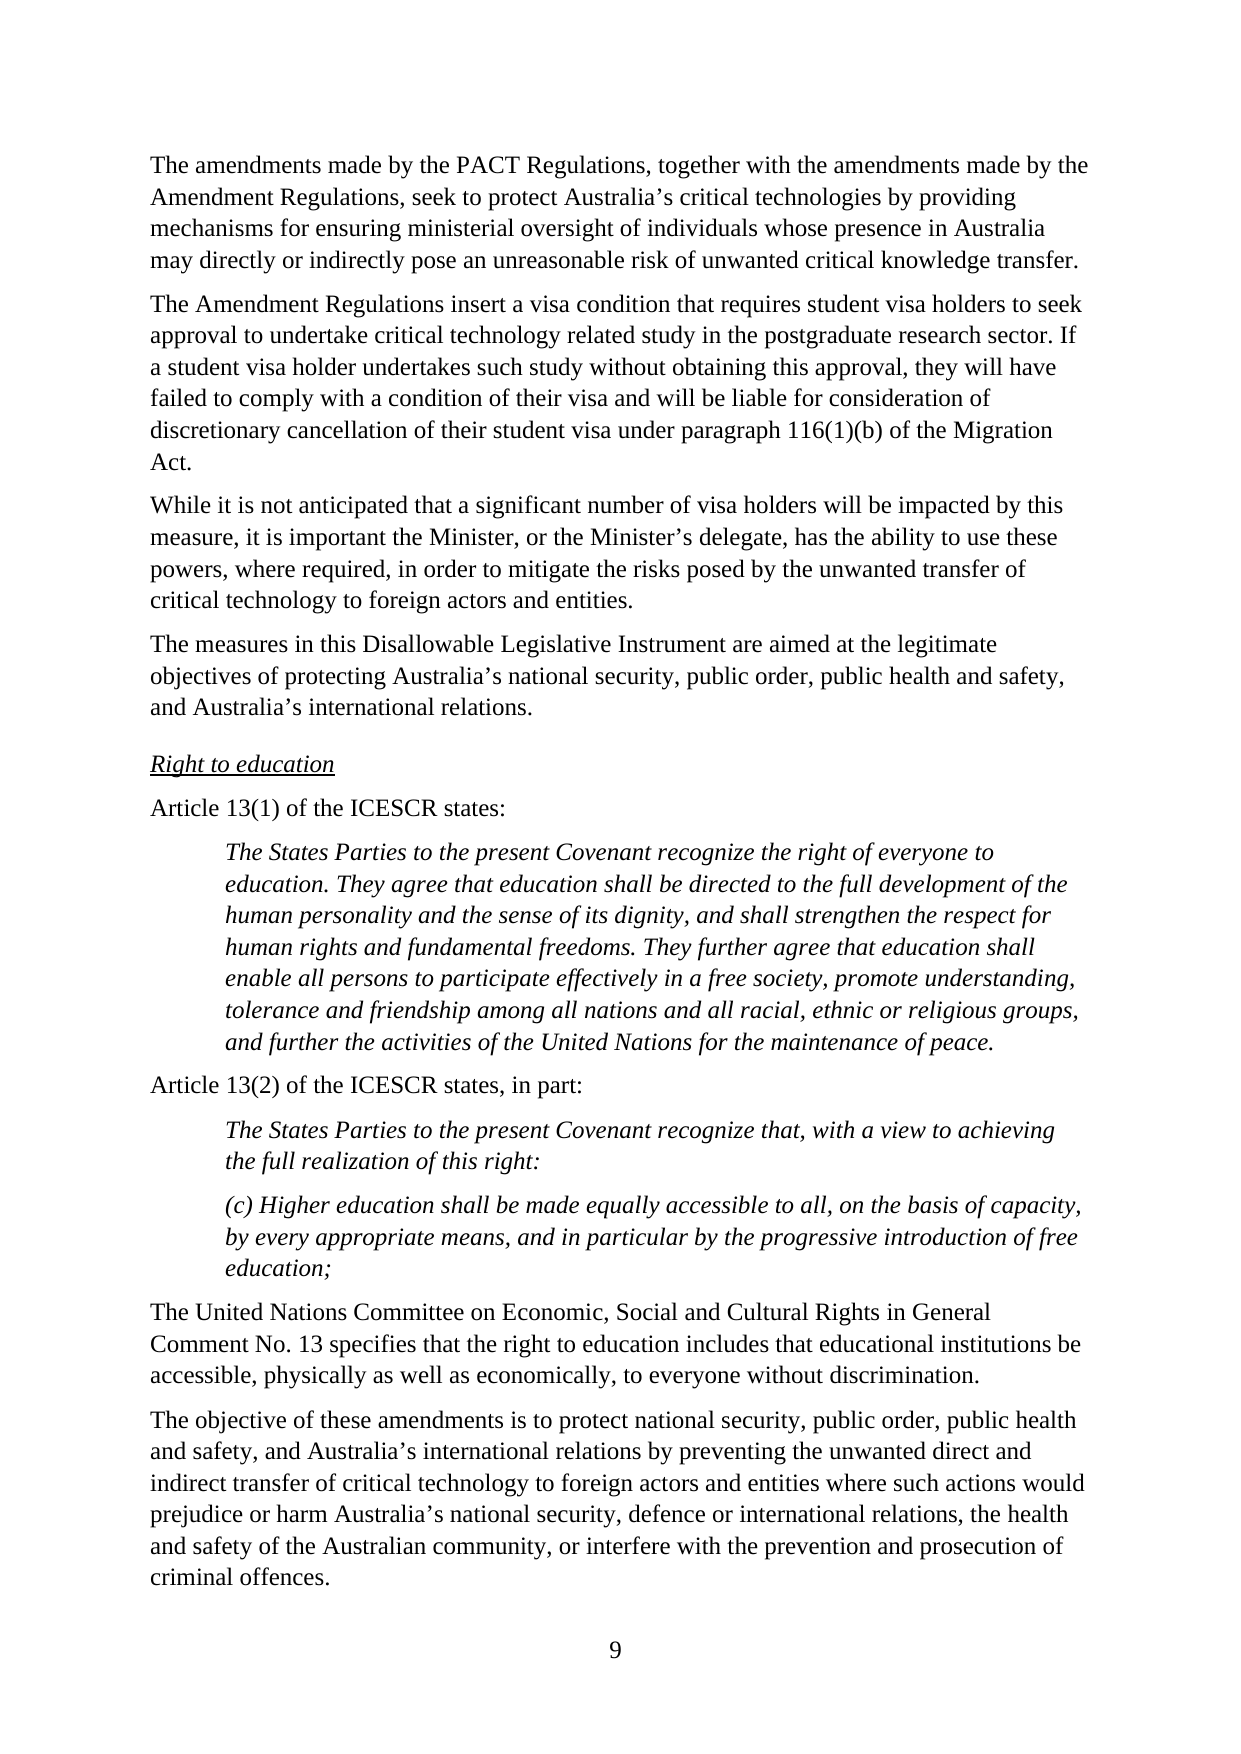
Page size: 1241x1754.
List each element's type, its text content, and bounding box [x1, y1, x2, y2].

text (c) Higher education shall be made equally accessible to all, on the basis of capacity, by every appropriate means, and in particular by the progressive introduction of free education; [225, 1190, 1090, 1282]
text The States Parties to the present Covenant recognize that, with a view to achieving the full realization of this right: [225, 1115, 1090, 1175]
text Article 13(2) of the ICESCR states, in part: [150, 1071, 1090, 1099]
text Article 13(1) of the ICESCR states: [150, 793, 1090, 822]
text The United Nations Committee on Economic, Social and Cultural Rights in General Comment No. 13 specifies that the right to education includes that educational institutions be accessible, physically as well as economically, to everyone without discrimination. [150, 1297, 1090, 1389]
text The States Parties to the present Covenant recognize the right of everyone to education. They agree that education shall be directed to the full development of the human personality and the sense of its dignity, and shall strengthen the respect for human rights and fundamental freedoms. They further agree that education shall enable all persons to participate effectively in a free society, promote understanding, tolerance and friendship among all nations and all racial, ethnic or religious groups, and further the activities of the United Nations for the maintenance of peace. [225, 837, 1090, 1055]
text The amendments made by the PACT Regulations, together with the amendments made by the Amendment Regulations, seek to protect Australia’s critical technologies by providing mechanisms for ensuring ministerial oversight of individuals whose presence in Australia may directly or indirectly pose an unreasonable risk of unwanted critical knowledge transfer. [150, 150, 1090, 273]
text Right to education [150, 749, 1090, 778]
text The measures in this Disallowable Legislative Instrument are aimed at the legitimate objectives of protecting Australia’s national security, public order, public health and safety, and Australia’s international relations. [150, 629, 1090, 721]
text While it is not anticipated that a significant number of visa holders will be impacted by this measure, it is important the Minister, or the Minister’s delegate, has the ability to use these powers, where required, in order to mitigate the risks posed by the unwanted transfer of critical technology to foreign actors and entities. [150, 491, 1090, 614]
text The Amendment Regulations insert a visa condition that requires student visa holders to seek approval to undertake critical technology related study in the postgraduate research sector. If a student visa holder undertakes such study without obtaining this approval, they will have failed to comply with a condition of their visa and will be liable for consideration of discretionary cancellation of their student visa under paragraph 116(1)(b) of the Migration Act. [150, 289, 1090, 475]
text The objective of these amendments is to protect national security, public order, public health and safety, and Australia’s international relations by preventing the unwanted direct and indirect transfer of critical technology to foreign actors and entities where such actions would prejudice or harm Australia’s national security, defence or international relations, the health and safety of the Australian community, or interfere with the prevention and prosecution of criminal offences. [150, 1405, 1090, 1591]
